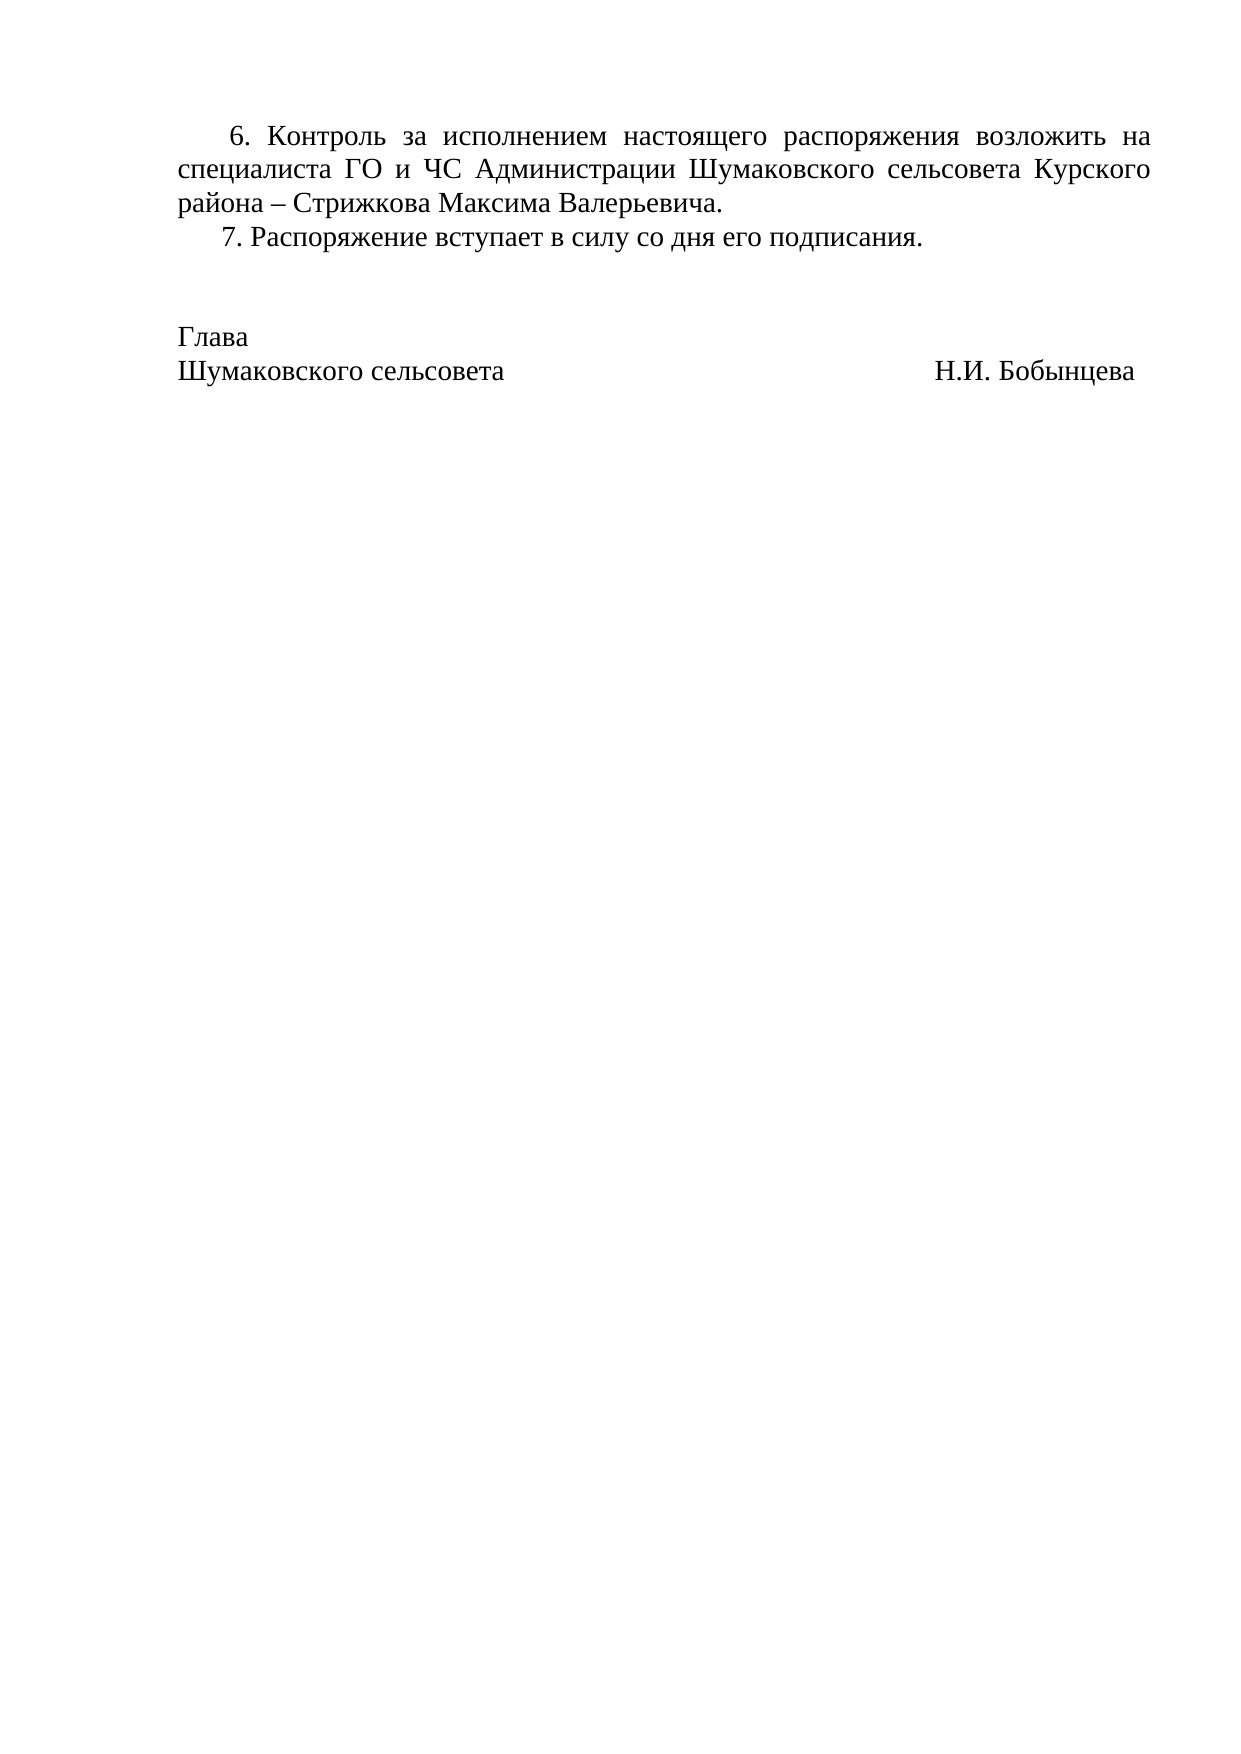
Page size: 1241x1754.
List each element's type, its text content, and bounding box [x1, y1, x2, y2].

text Шумаковского сельсовета Н.И. Бобынцева [177, 353, 1152, 386]
text Глава [177, 319, 1152, 353]
text 7. Распоряжение вступает в силу со дня его подписания. [177, 219, 1152, 252]
text 6. Контроль за исполнением настоящего распоряжения возложить на специалиста ГО и ЧС Администрации Шумаковского сельсовета Курского района – Стрижкова Максима Валерьевича. [177, 118, 1152, 219]
